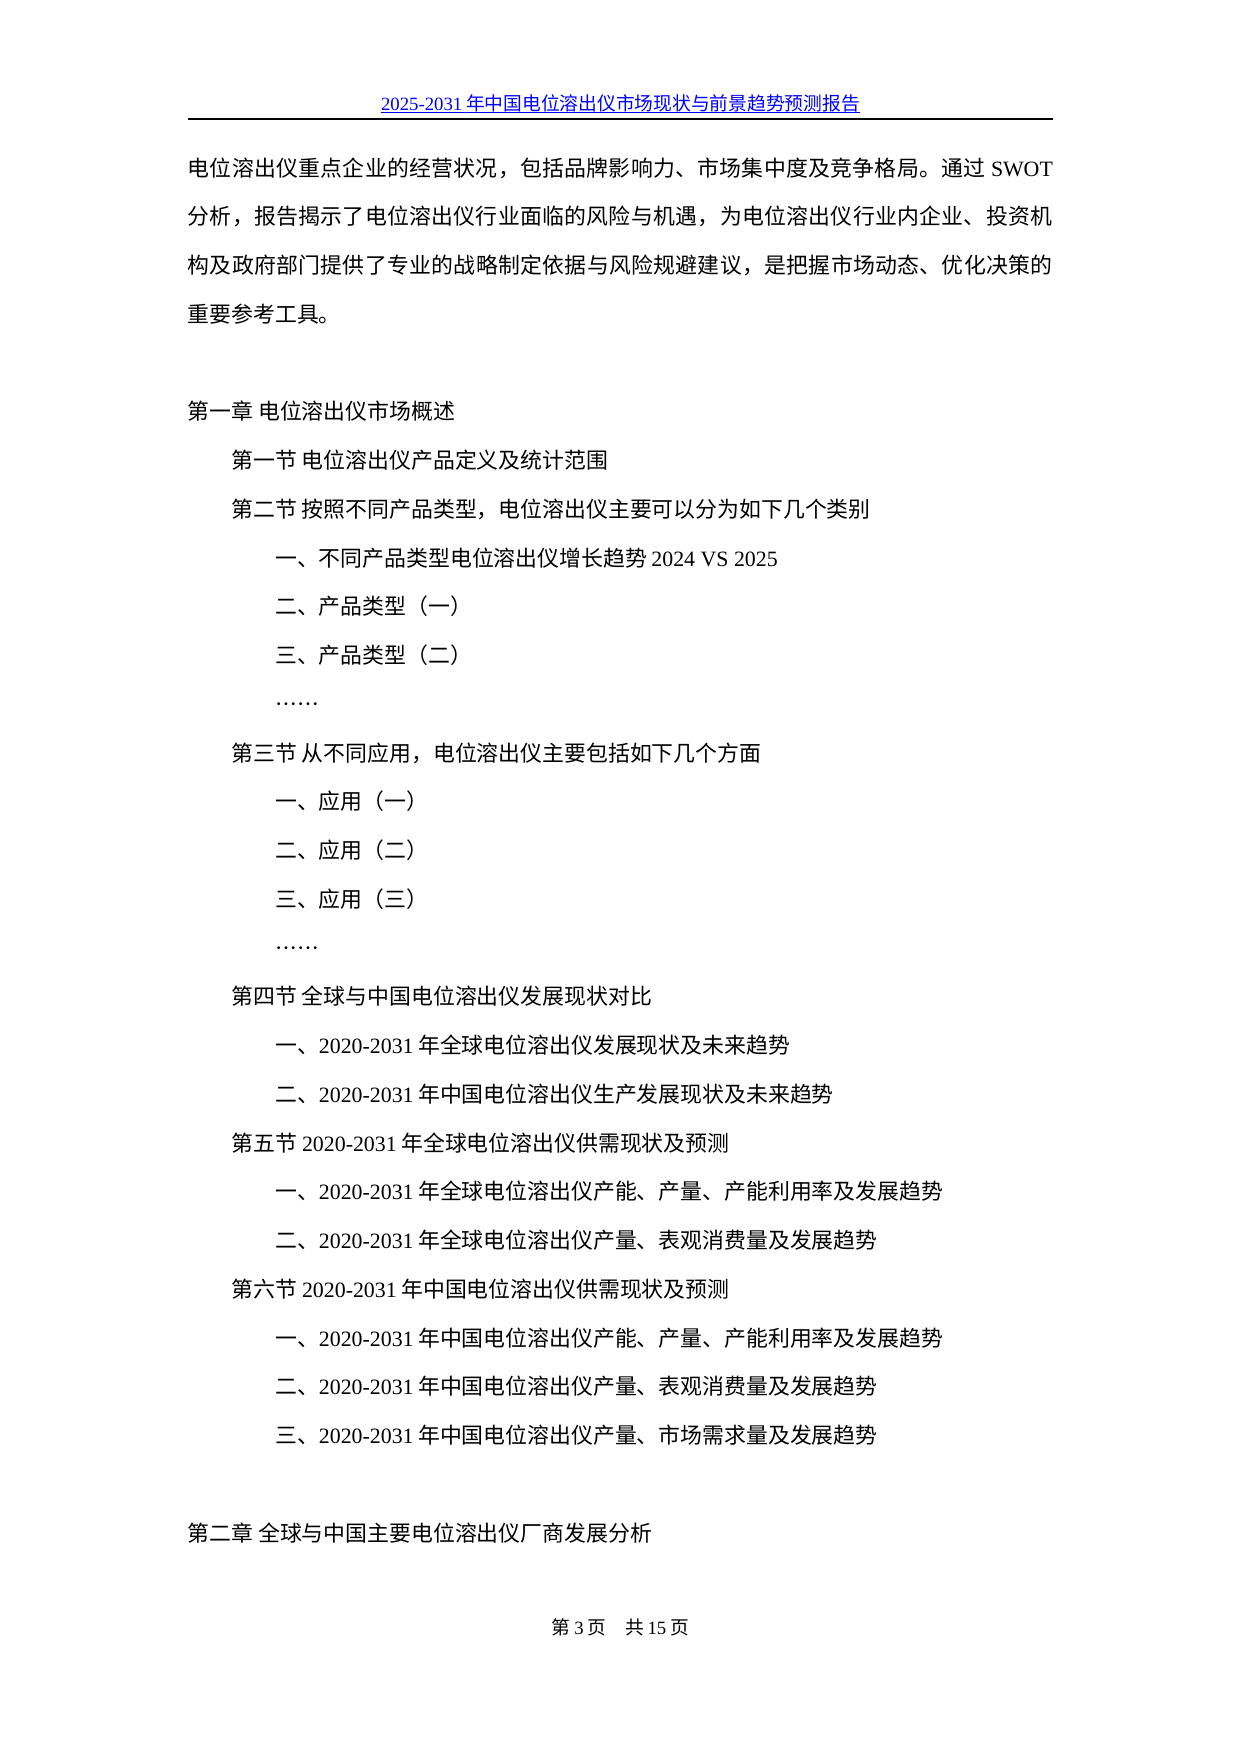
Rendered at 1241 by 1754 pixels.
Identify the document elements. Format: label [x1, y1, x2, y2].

text [187, 150, 1053, 1548]
